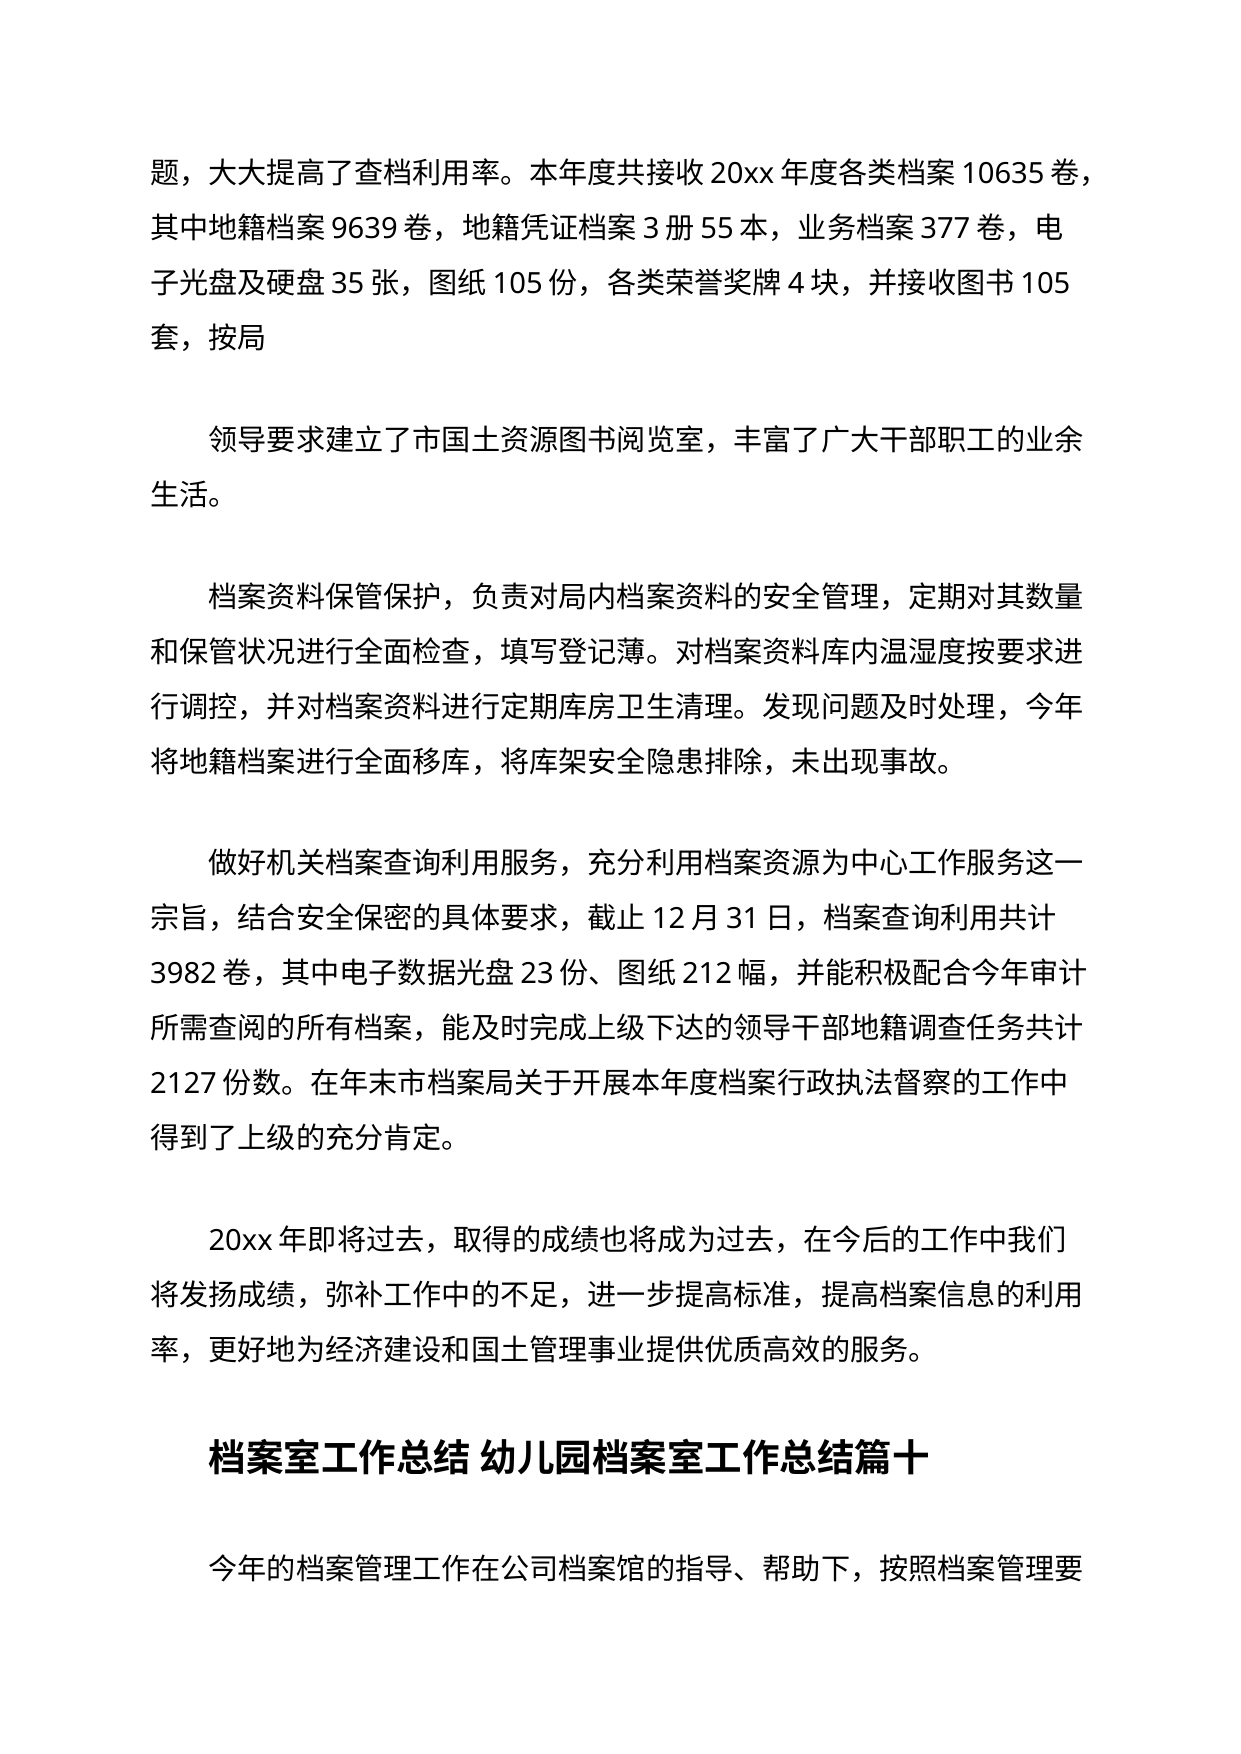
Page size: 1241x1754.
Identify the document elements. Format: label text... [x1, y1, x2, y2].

text 档案室工作总结 幼儿园档案室工作总结篇十 [150, 1428, 1090, 1482]
text 做好机关档案查询利用服务，充分利用档案资源为中心工作服务这一宗旨，结合安全保密的具体要求，截止12月31日，档案查询利用共计3982卷，其中电子数据光盘23份、图纸212幅，并能积极配合今年审计所需查阅的所有档案，能及时完成上级下达的领导干部地籍调查任务共计2127份数。在年末市档案局关于开展本年度档案行政执法督察的工作中得到了上级的充分肯定。 [150, 840, 1090, 1157]
text 20xx年即将过去，取得的成绩也将成为过去，在今后的工作中我们将发扬成绩，弥补工作中的不足，进一步提高标准，提高档案信息的利用率，更好地为经济建设和国土管理事业提供优质高效的服务。 [150, 1216, 1090, 1369]
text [150, 150, 1090, 357]
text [150, 1546, 1090, 1588]
text 档案资料保管保护，负责对局内档案资料的安全管理，定期对其数量和保管状况进行全面检查，填写登记薄。对档案资料库内温湿度按要求进行调控，并对档案资料进行定期库房卫生清理。发现问题及时处理，今年将地籍档案进行全面移库，将库架安全隐患排除，未出现事故。 [150, 573, 1090, 780]
text 领导要求建立了市国土资源图书阅览室，丰富了广大干部职工的业余生活。 [150, 417, 1090, 514]
